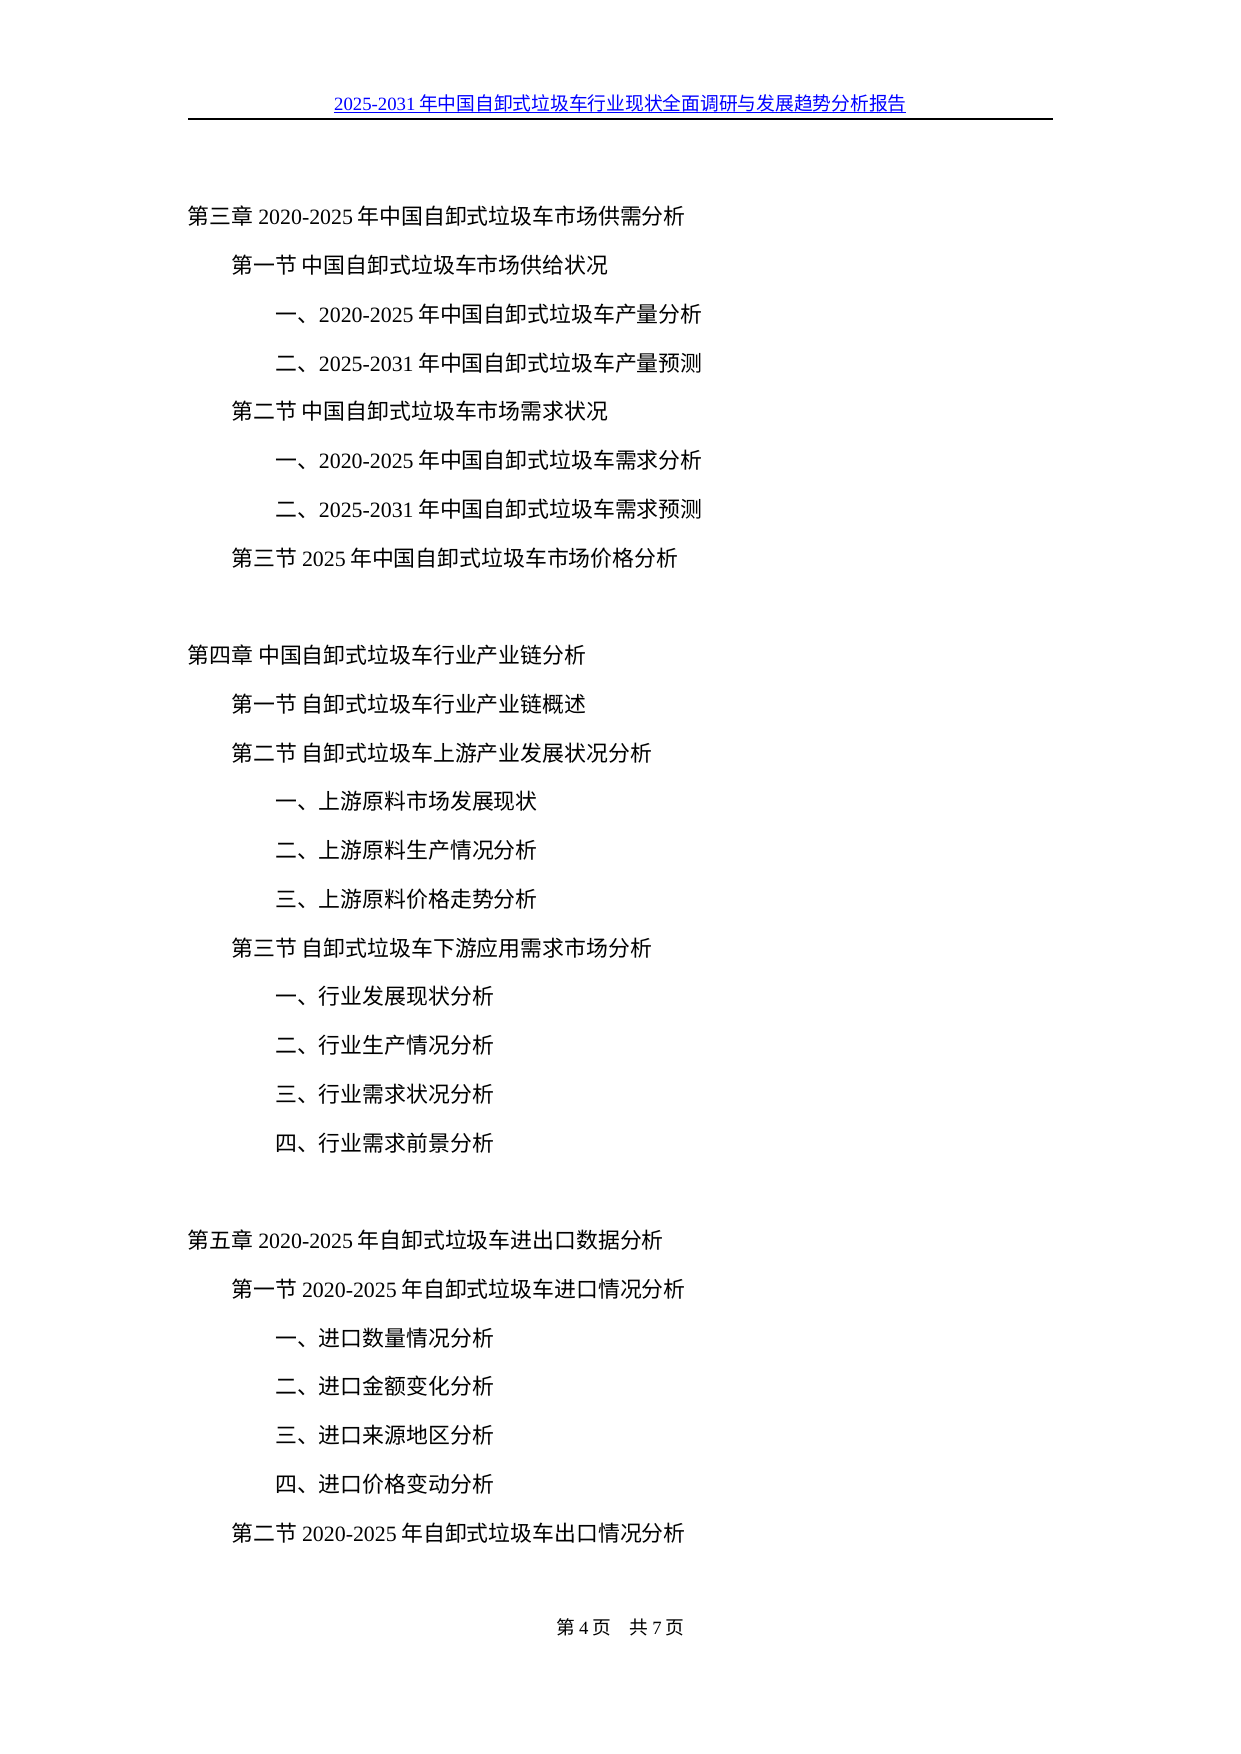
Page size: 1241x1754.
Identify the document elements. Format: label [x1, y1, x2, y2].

text [187, 150, 1053, 1548]
